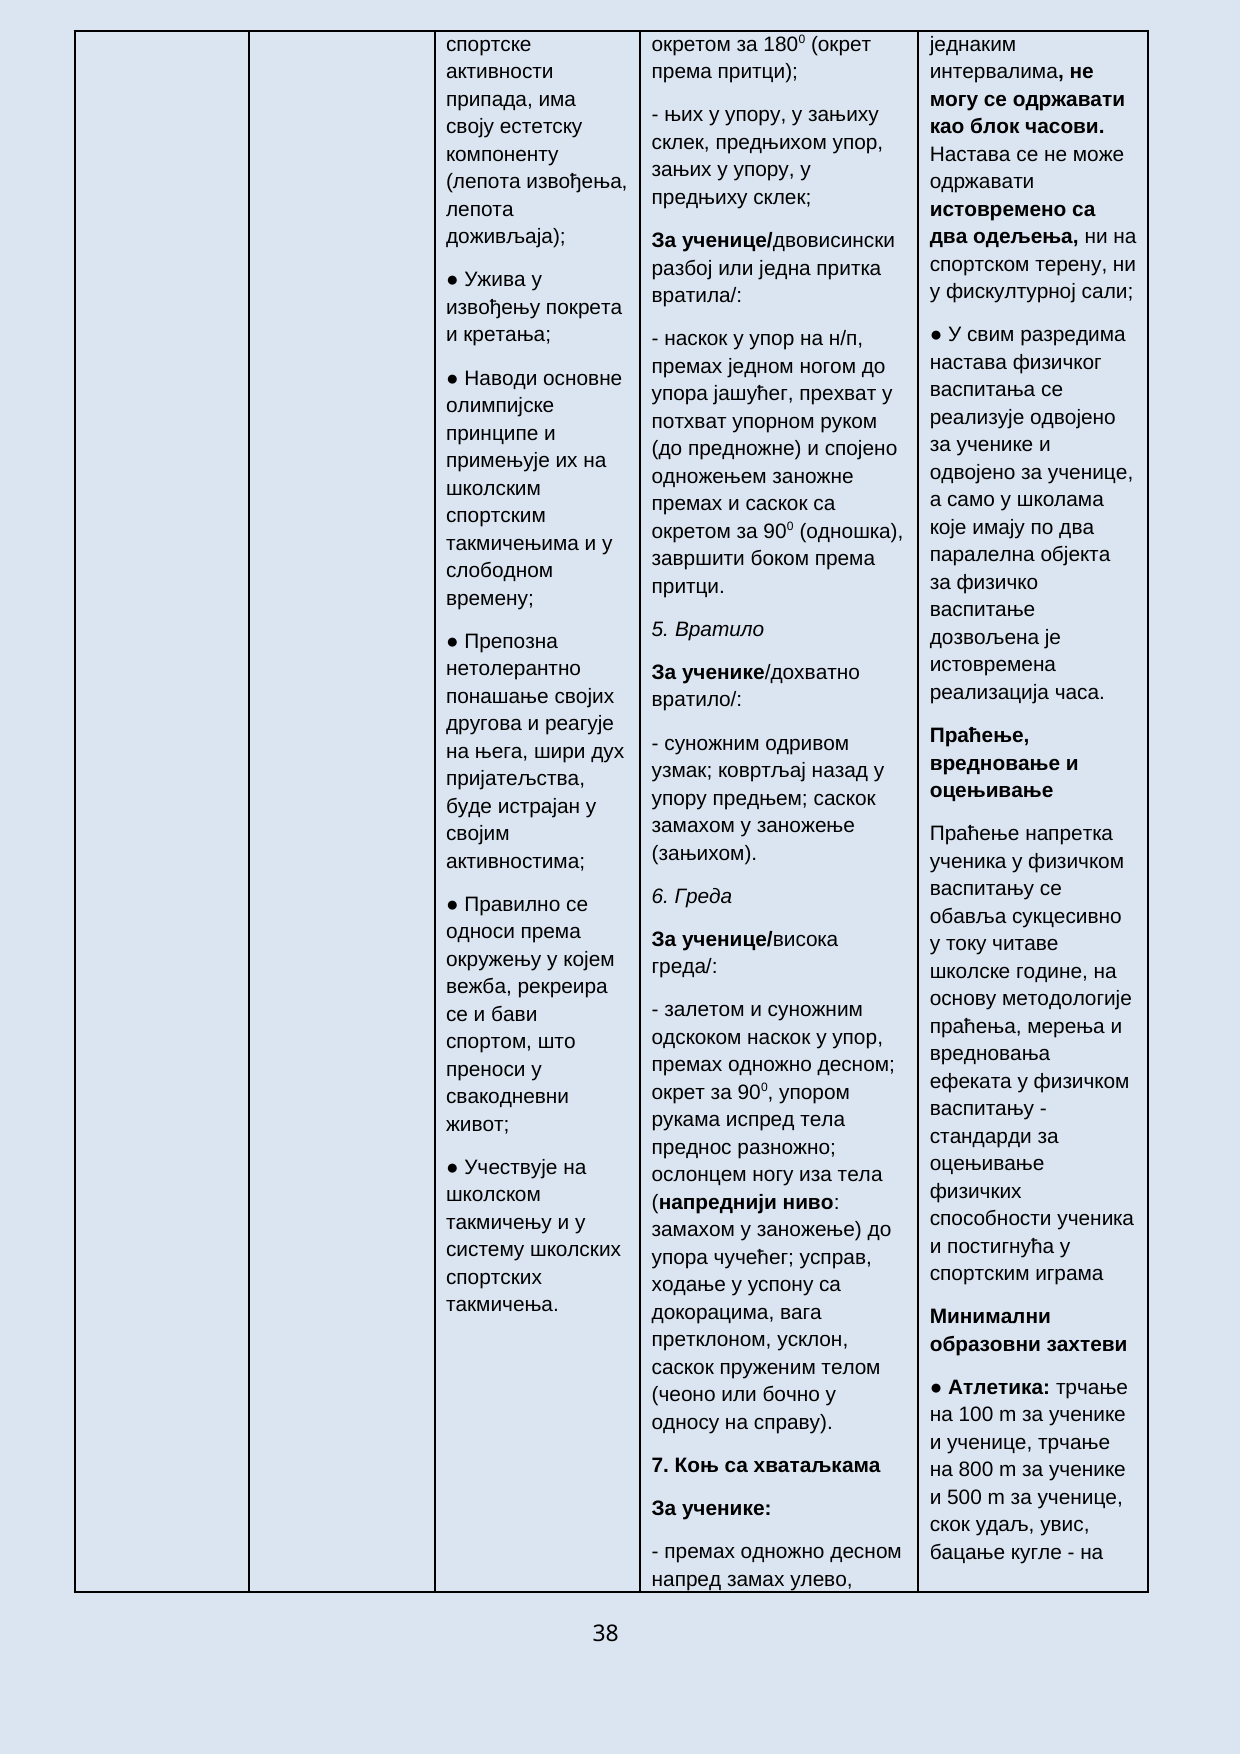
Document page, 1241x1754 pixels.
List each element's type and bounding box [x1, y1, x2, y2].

table_cell [436, 32, 639, 1591]
table_cell [919, 32, 1147, 1591]
table_cell [641, 32, 917, 1591]
table_cell [76, 32, 248, 1591]
table_cell [250, 32, 434, 1591]
